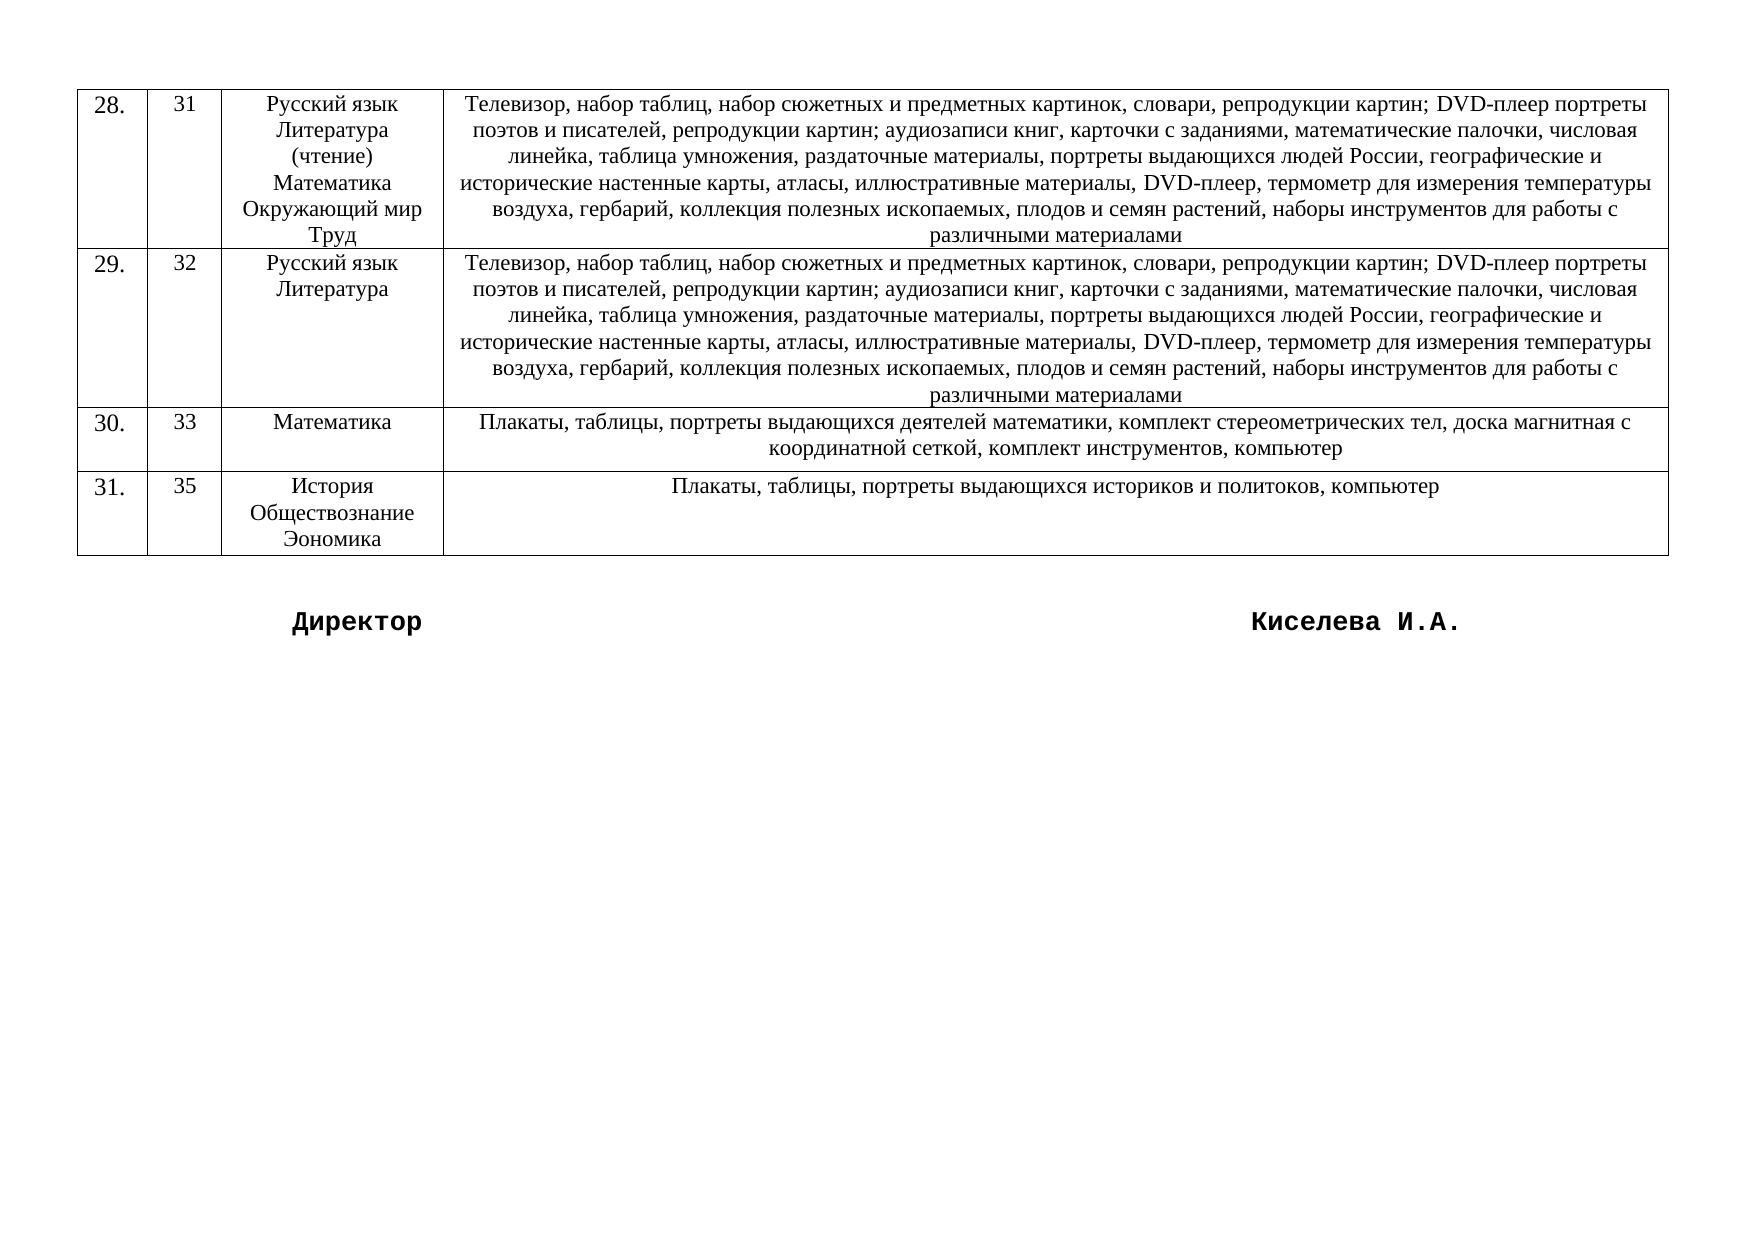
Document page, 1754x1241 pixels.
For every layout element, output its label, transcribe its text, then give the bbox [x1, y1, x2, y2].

table_cell 35 [148, 472, 221, 555]
table_cell [78, 408, 147, 471]
table_cell Плакаты, таблицы, портреты выдающихся деятелей математики, комплект стереометрических тел, доска магнитная с координатной сеткой, комплект инструментов, компьютер [444, 408, 1668, 471]
table_cell 32 [148, 249, 221, 407]
table_cell Математика [222, 408, 443, 471]
table_cell [78, 90, 147, 248]
table_cell 33 [148, 408, 221, 471]
text Директор Киселева И.А. [89, 608, 1665, 639]
table_cell [78, 472, 147, 555]
table_cell Русский язык Литература [222, 249, 443, 407]
table_cell 31 [148, 90, 221, 248]
table_cell Русский язык Литература (чтение) Математика Окружающий мир Труд [222, 90, 443, 248]
table_cell История Обществознание Эономика [222, 472, 443, 555]
table_cell Плакаты, таблицы, портреты выдающихся историков и политоков, компьютер [444, 472, 1668, 555]
table_cell [78, 249, 147, 407]
